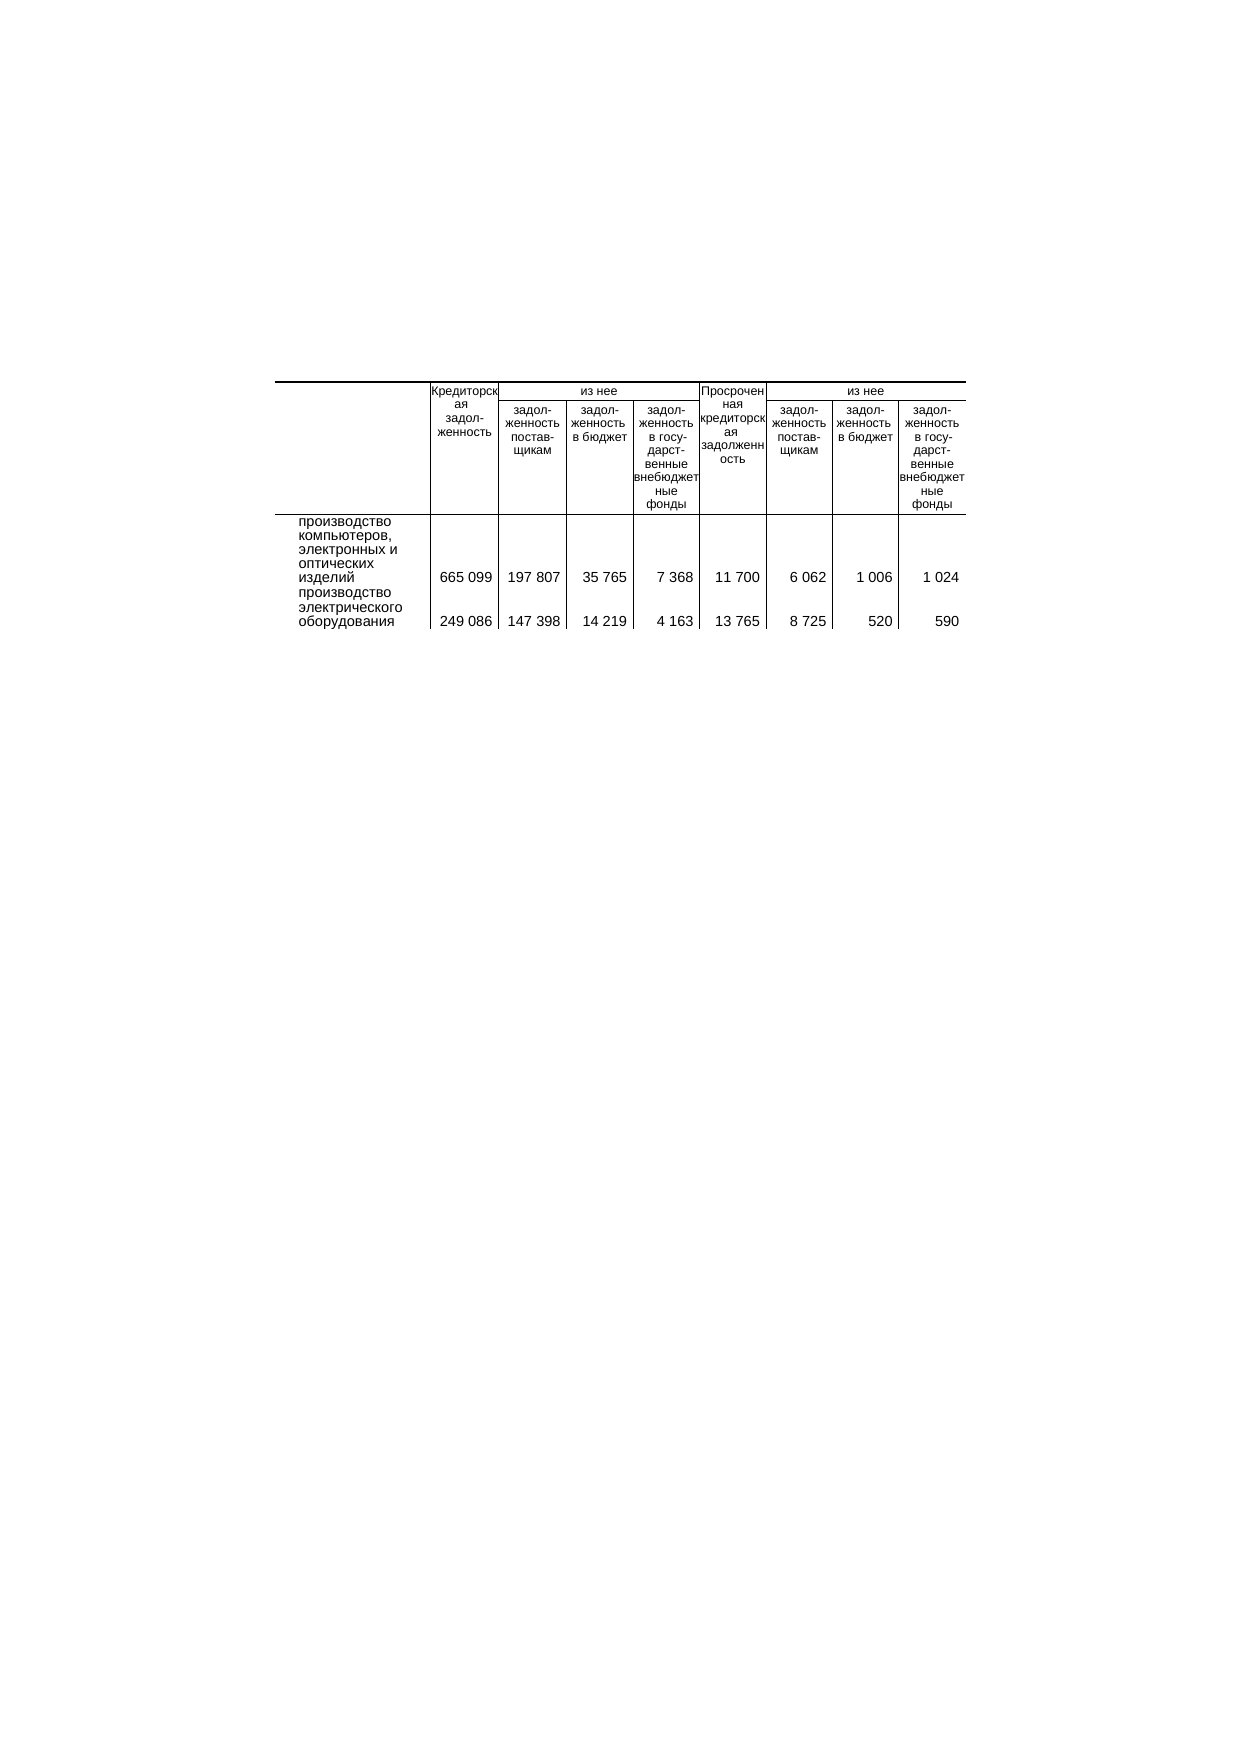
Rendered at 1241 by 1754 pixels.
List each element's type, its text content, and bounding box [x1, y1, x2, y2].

table_cell задол- женность в бюджет [833, 401, 898, 514]
table_cell 590 [899, 586, 966, 629]
table_cell задол- женность постав- щикам [767, 401, 832, 514]
table_cell производство электрического оборудования [275, 586, 430, 629]
table_cell 6 062 [767, 515, 832, 586]
table_header Кредиторская задол- женность [431, 383, 498, 514]
table_cell производство компьютеров, электронных и оптических изделий [275, 515, 430, 586]
table_header [275, 383, 430, 514]
table_cell 13 765 [700, 586, 766, 629]
table_cell задол- женность в бюджет [567, 401, 633, 514]
table_cell 11 700 [700, 515, 766, 586]
table_cell 8 725 [767, 586, 832, 629]
table_cell задол- женность в госу- дарст- венные внебюджетные фонды [899, 401, 966, 514]
table_cell задол- женность в госу- дарст- венные внебюджетные фонды [634, 401, 699, 514]
table_cell 14 219 [567, 586, 633, 629]
table_cell 147 398 [499, 586, 566, 629]
table_cell 1 024 [899, 515, 966, 586]
table_cell 197 807 [499, 515, 566, 586]
table_cell задол- женность постав- щикам [499, 401, 566, 514]
table_cell 35 765 [567, 515, 633, 586]
table_cell 1 006 [833, 515, 898, 586]
table_header из нее [767, 383, 966, 400]
table_cell 665 099 [431, 515, 498, 586]
table_header из нее [499, 383, 699, 400]
table_cell 4 163 [634, 586, 699, 629]
table_header Просроченная кредиторская задолженность [700, 383, 766, 514]
table_cell 7 368 [634, 515, 699, 586]
table_cell 249 086 [431, 586, 498, 629]
table_cell 520 [833, 586, 898, 629]
